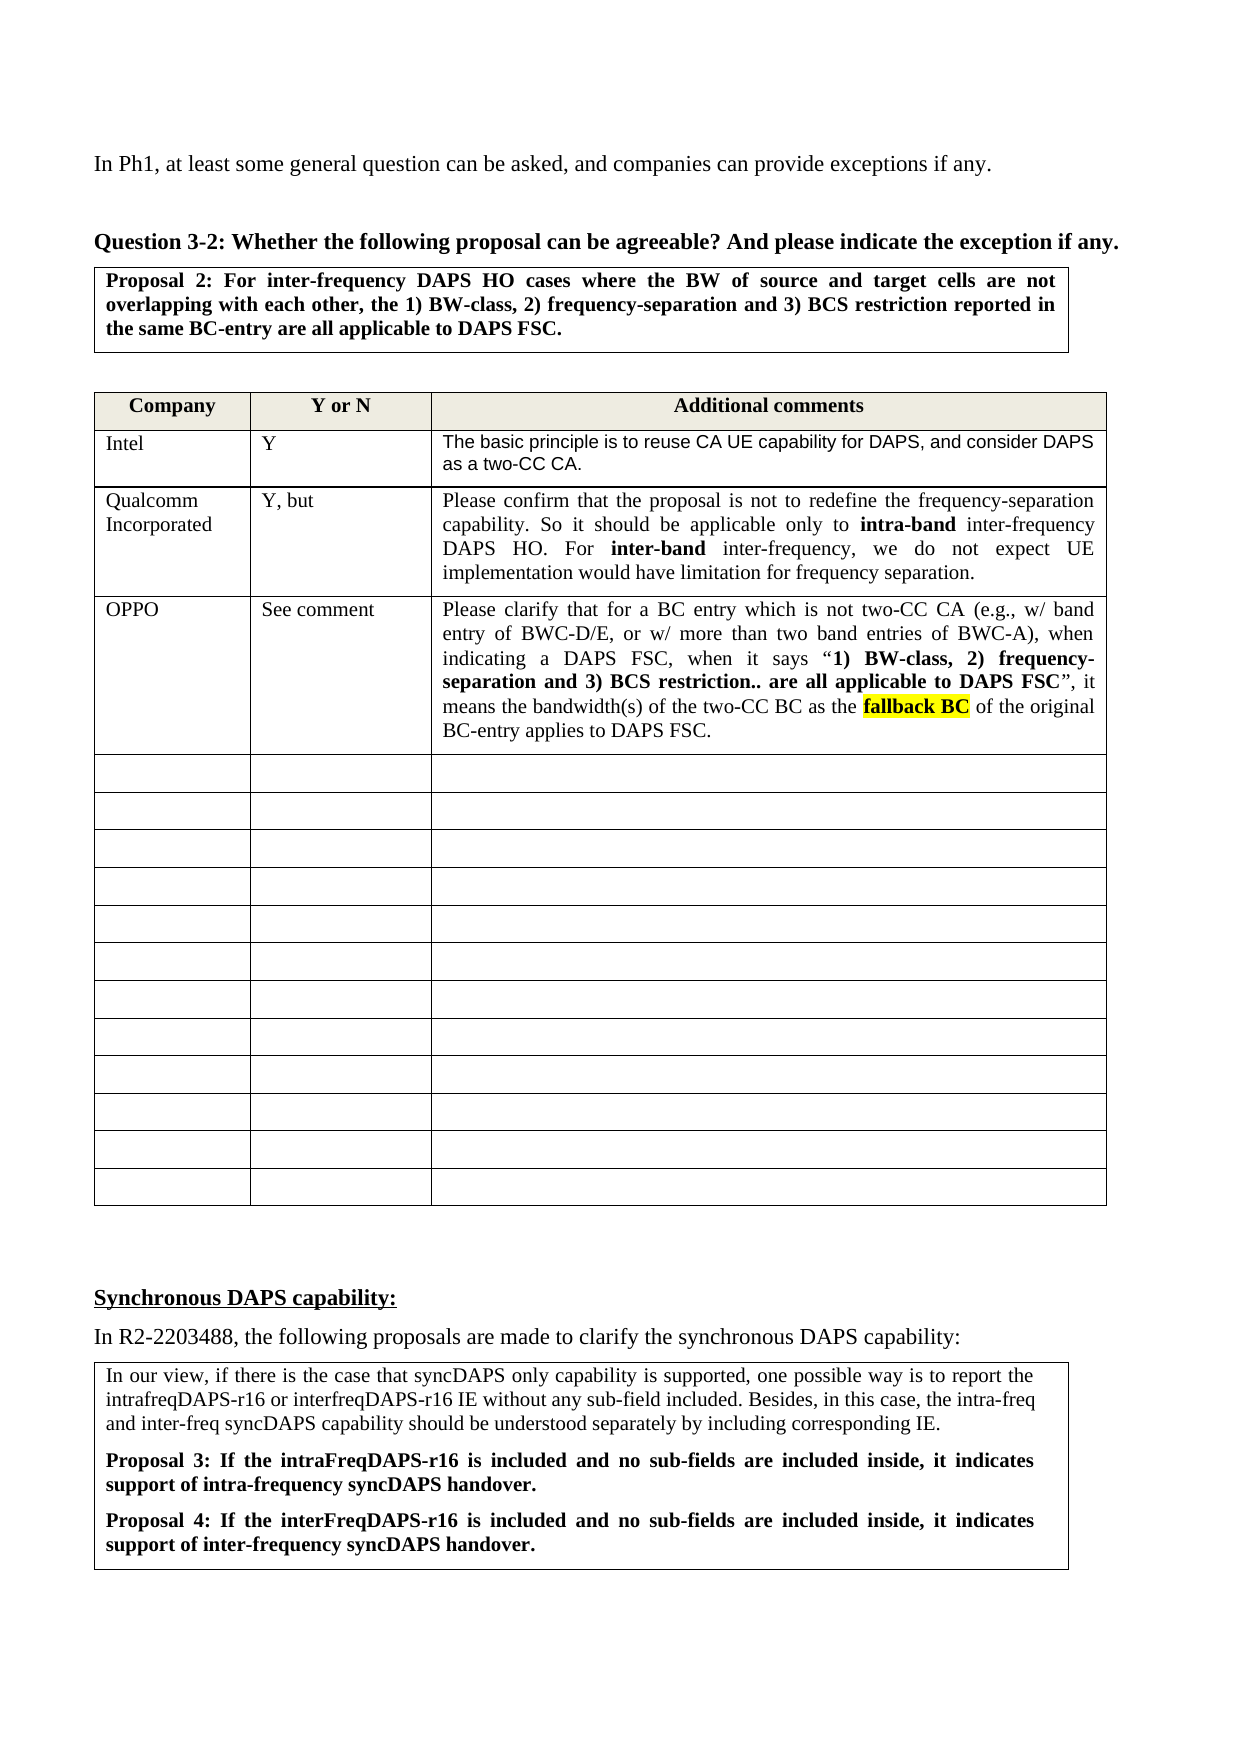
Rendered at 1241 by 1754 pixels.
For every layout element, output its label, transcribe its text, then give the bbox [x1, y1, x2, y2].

table_header Company [95, 393, 250, 430]
table_cell [95, 755, 250, 792]
table_cell [432, 755, 1106, 792]
table_cell [432, 793, 1106, 829]
table_cell The basic principle is to reuse CA UE capability for DAPS, and consider DAPS as a two-CC CA. [432, 431, 1106, 486]
table_header Proposal 2: For inter-frequency DAPS HO cases where the BW of source and target cells are not overlapping with each other, the 1) BW-class, 2) frequency-separation and 3) BCS restriction reported in the same BC-entry are all applicable to DAPS FSC. [95, 268, 1068, 352]
table_cell [432, 1169, 1106, 1205]
table_cell [251, 755, 431, 792]
table_cell [432, 906, 1106, 942]
table_cell [251, 868, 431, 904]
table_cell [95, 1131, 250, 1168]
table_header In our view, if there is the case that syncDAPS only capability is supported, one possible way is to report the intrafreqDAPS-r16 or interfreqDAPS-r16 IE without any sub-field included. Besides, in this case, the intra-freq and inter-freq syncDAPS capability should be understood separately by including corresponding IE. Proposal 3: If the intraFreqDAPS-r16 is included and no sub-fields are included inside, it indicates support of intra-frequency syncDAPS handover. Proposal 4: If the interFreqDAPS-r16 is included and no sub-fields are included inside, it indicates support of inter-frequency syncDAPS handover. [95, 1363, 1068, 1569]
table_cell [432, 1056, 1106, 1093]
table_cell Y, but [251, 488, 431, 596]
table_cell Please clarify that for a BC entry which is not two-CC CA (e.g., w/ band entry of BWC-D/E, or w/ more than two band entries of BWC-A), when indicating a DAPS FSC, when it says “1) BW-class, 2) frequency-separation and 3) BCS restriction.. are all applicable to DAPS FSC”, it means the bandwidth(s) of the two-CC BC as the fallback BC of the original BC-entry applies to DAPS FSC. [432, 597, 1106, 754]
text Question 3-2: Whether the following proposal can be agreeable? And please indicate the exception if any. [94, 228, 1128, 254]
table_cell [251, 906, 431, 942]
table_cell [251, 1019, 431, 1055]
table_cell [95, 1169, 250, 1205]
table_cell Qualcomm Incorporated [95, 488, 250, 596]
table_cell [95, 906, 250, 942]
table_cell [251, 1056, 431, 1093]
table_cell [95, 1094, 250, 1130]
table_cell [251, 981, 431, 1017]
table_cell [432, 1131, 1106, 1168]
table_cell [251, 1094, 431, 1130]
table_cell [432, 830, 1106, 867]
table_cell [95, 1019, 250, 1055]
table_header Additional comments [432, 393, 1106, 430]
table_cell Y [251, 431, 431, 486]
table_cell [251, 1169, 431, 1205]
table_cell [432, 943, 1106, 980]
table_cell [95, 1056, 250, 1093]
table_header Y or N [251, 393, 431, 430]
table_cell [95, 830, 250, 867]
table_cell Intel [95, 431, 250, 486]
table_cell [432, 981, 1106, 1017]
table_cell [251, 830, 431, 867]
table_cell [432, 1019, 1106, 1055]
table_cell See comment [251, 597, 431, 754]
text In R2-2203488, the following proposals are made to clarify the synchronous DAPS capability: [94, 1323, 1128, 1349]
table_cell [95, 868, 250, 904]
table_cell [251, 793, 431, 829]
table_cell [432, 1094, 1106, 1130]
table_cell [95, 793, 250, 829]
table_cell OPPO [95, 597, 250, 754]
text Synchronous DAPS capability: [94, 1284, 1128, 1311]
table_cell [432, 868, 1106, 904]
table_cell [95, 981, 250, 1017]
text In Ph1, at least some general question can be asked, and companies can provide exceptions if any. [94, 150, 1128, 176]
table_cell Please confirm that the proposal is not to redefine the frequency-separation capability. So it should be applicable only to intra-band inter-frequency DAPS HO. For inter-band inter-frequency, we do not expect UE implementation would have limitation for frequency separation. [432, 488, 1106, 596]
table_cell [251, 943, 431, 980]
table_cell [95, 943, 250, 980]
table_cell [251, 1131, 431, 1168]
